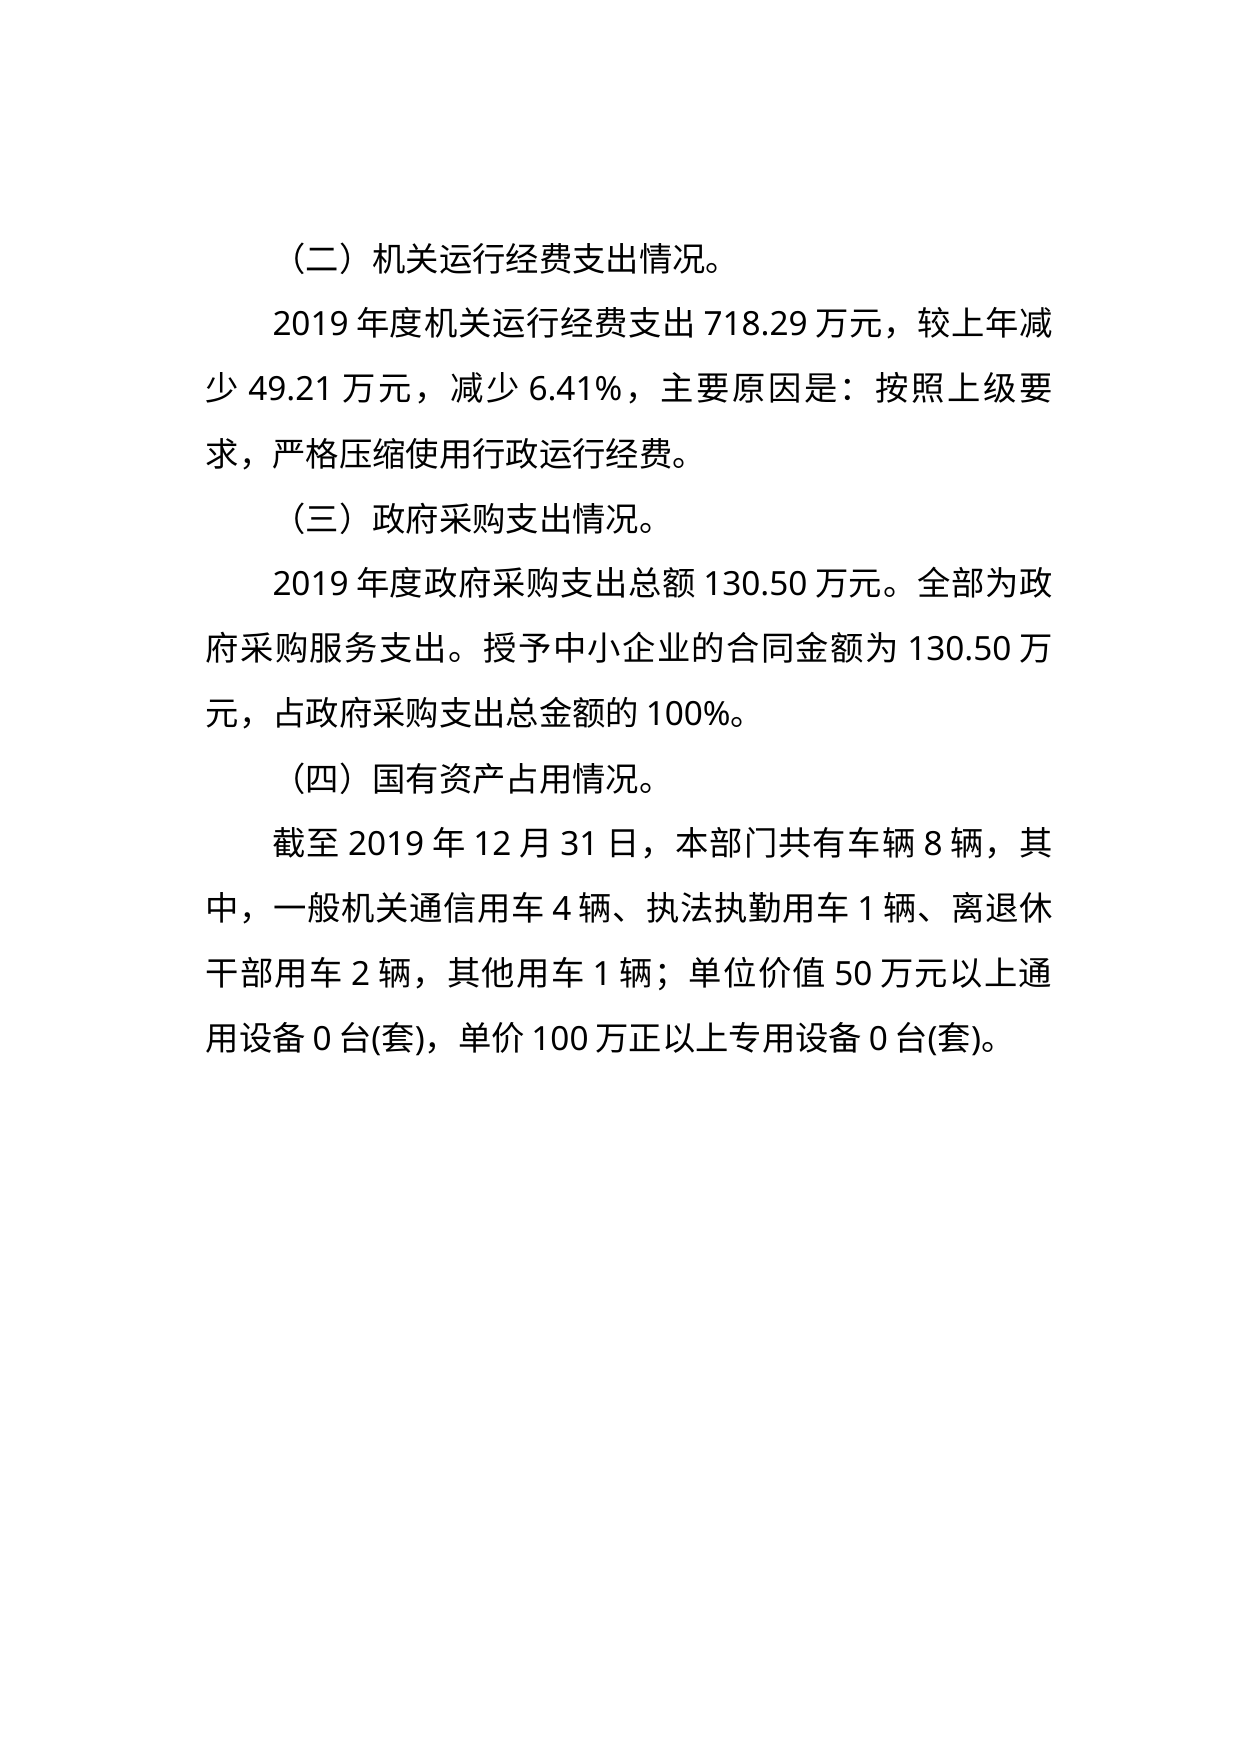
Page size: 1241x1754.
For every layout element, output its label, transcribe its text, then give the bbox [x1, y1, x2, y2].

list （二）机关运行经费支出情况。 [206, 224, 1053, 289]
text 2019年度机关运行经费支出718.29万元，较上年减少49.21万元，减少6.41%，主要原因是：按照上级要求，严格压缩使用行政运行经费。 [206, 289, 1053, 484]
text （四）国有资产占用情况。 [206, 744, 1053, 809]
text 2019年度政府采购支出总额130.50万元。全部为政府采购服务支出。授予中小企业的合同金额为130.50万元，占政府采购支出总金额的100%。 [206, 549, 1053, 744]
text （三）政府采购支出情况。 [206, 484, 1053, 549]
text 截至2019年12月31日，本部门共有车辆8辆，其中，一般机关通信用车4辆、执法执勤用车1辆、离退休干部用车2辆，其他用车1辆；单位价值50万元以上通用设备0台(套)，单价100万正以上专用设备0台(套)。 [206, 809, 1053, 1069]
